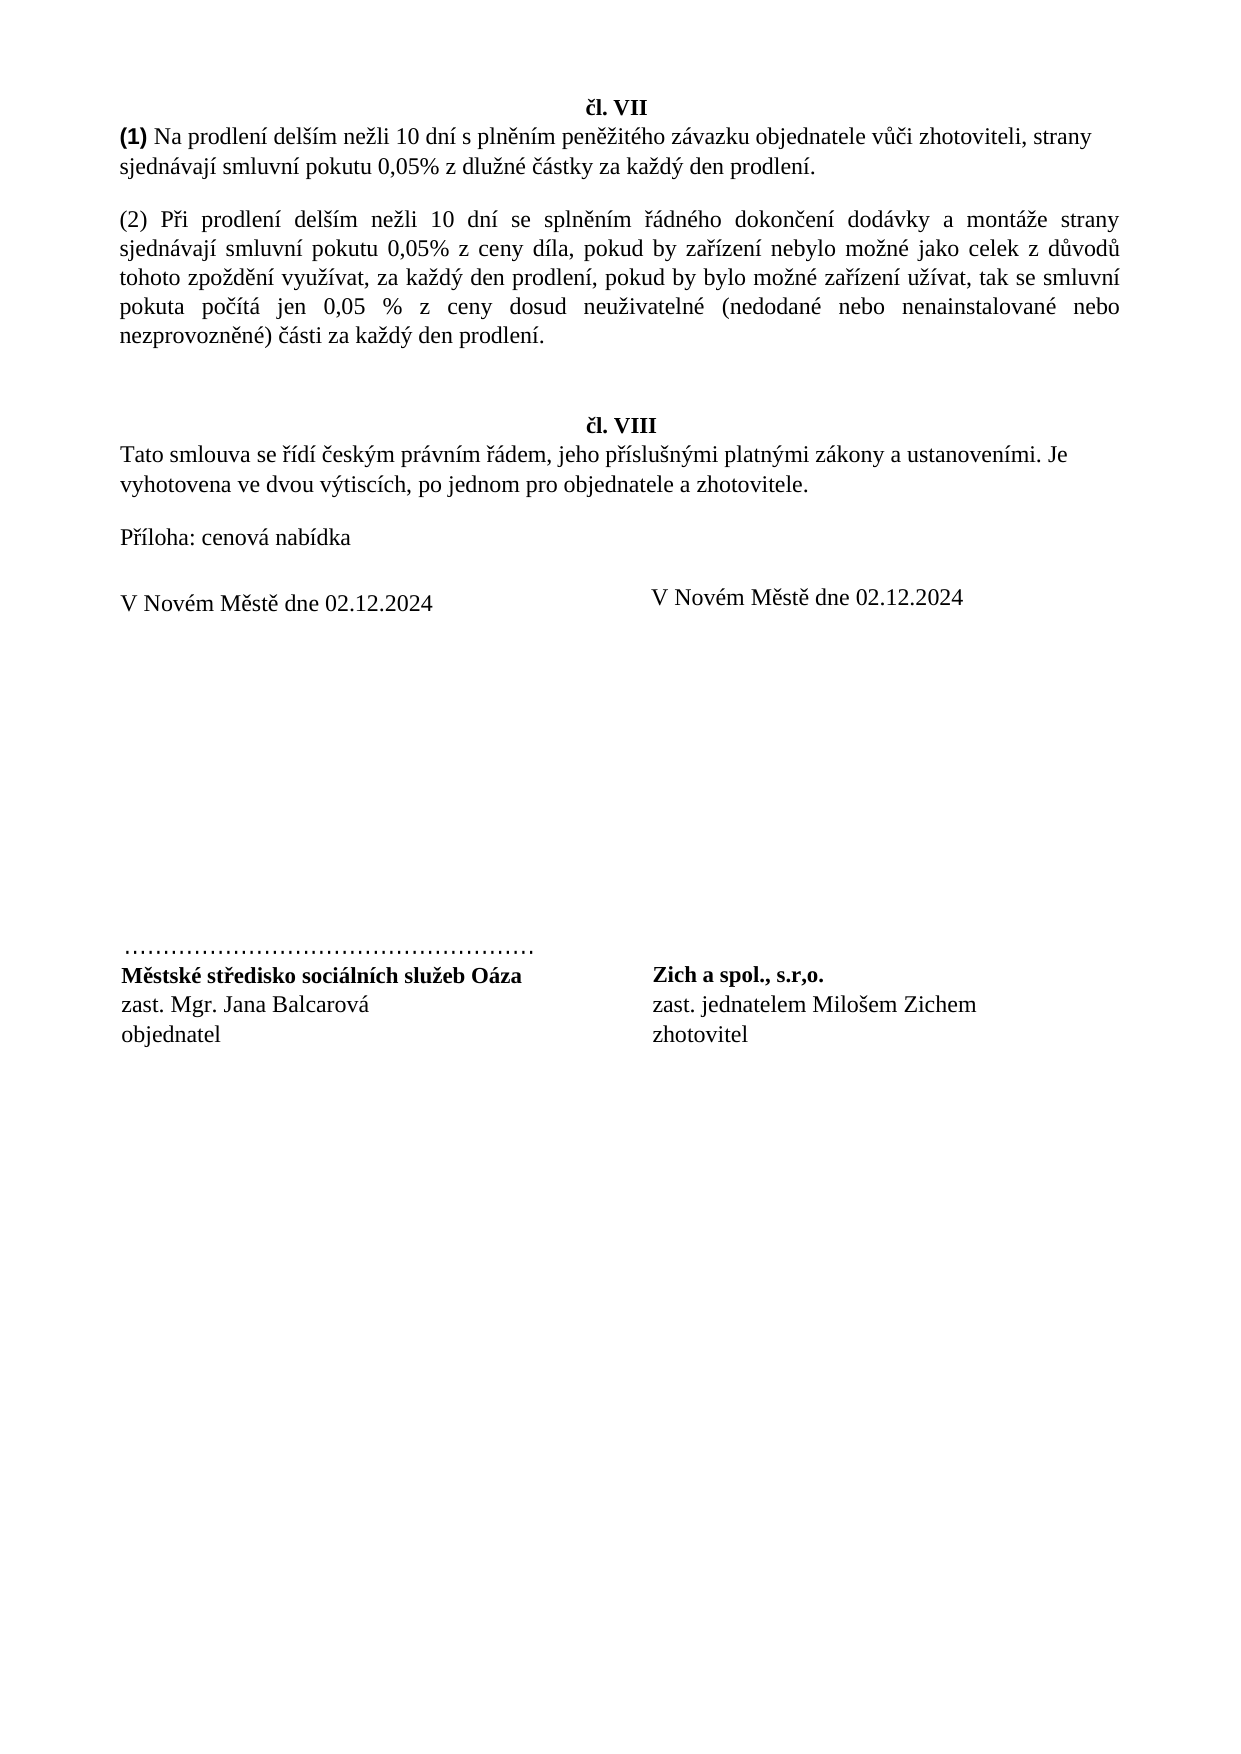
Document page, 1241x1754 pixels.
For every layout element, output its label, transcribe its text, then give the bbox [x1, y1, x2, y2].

text Příloha: cenová nabídka [120, 498, 1121, 557]
text ····················································· [123, 935, 559, 967]
text Městské středisko sociálních služeb Oáza zast. Mgr. Jana Balcarová [121, 960, 558, 1018]
text V Novém Městě dne 02.12.2024 [651, 585, 991, 610]
text čl. VII [585, 95, 1122, 121]
text Tato smlouva se řídí českým právním řádem, jeho příslušnými platnými zákony a ustanoveními. Je vyhotovena ve dvou výtiscích, po jednom pro objednatele a zhotovitele. [120, 439, 1121, 498]
text čl. VIII [586, 413, 1121, 439]
text V Novém Městě dne 02.12.2024 [120, 587, 556, 617]
text zast. jednatelem Milošem Zichem zhotovitel [652, 988, 991, 1048]
text Zich a spol., s.r,o. [652, 959, 991, 988]
text objednatel [121, 1018, 558, 1048]
text (2) Při prodlení delším nežli 10 dní se splněním řádného dokončení dodávky a montáže strany sjednávají smluvní pokutu 0,05% z ceny díla, pokud by zařízení nebylo možné jako celek z důvodů tohoto zpoždění využívat, za každý den prodlení, pokud by bylo možné zařízení užívat, tak se smluvní pokuta počítá jen 0,05 % z ceny dosud neuživatelné (nedodané nebo nenainstalované nebo nezprovozněné) části za každý den prodlení. [119, 204, 1122, 349]
text (1) Na prodlení delším nežli 10 dní s plněním peněžitého závazku objednatele vůči zhotoviteli, strany sjednávají smluvní pokutu 0,05% z dlužné částky za každý den prodlení. [119, 121, 1122, 181]
